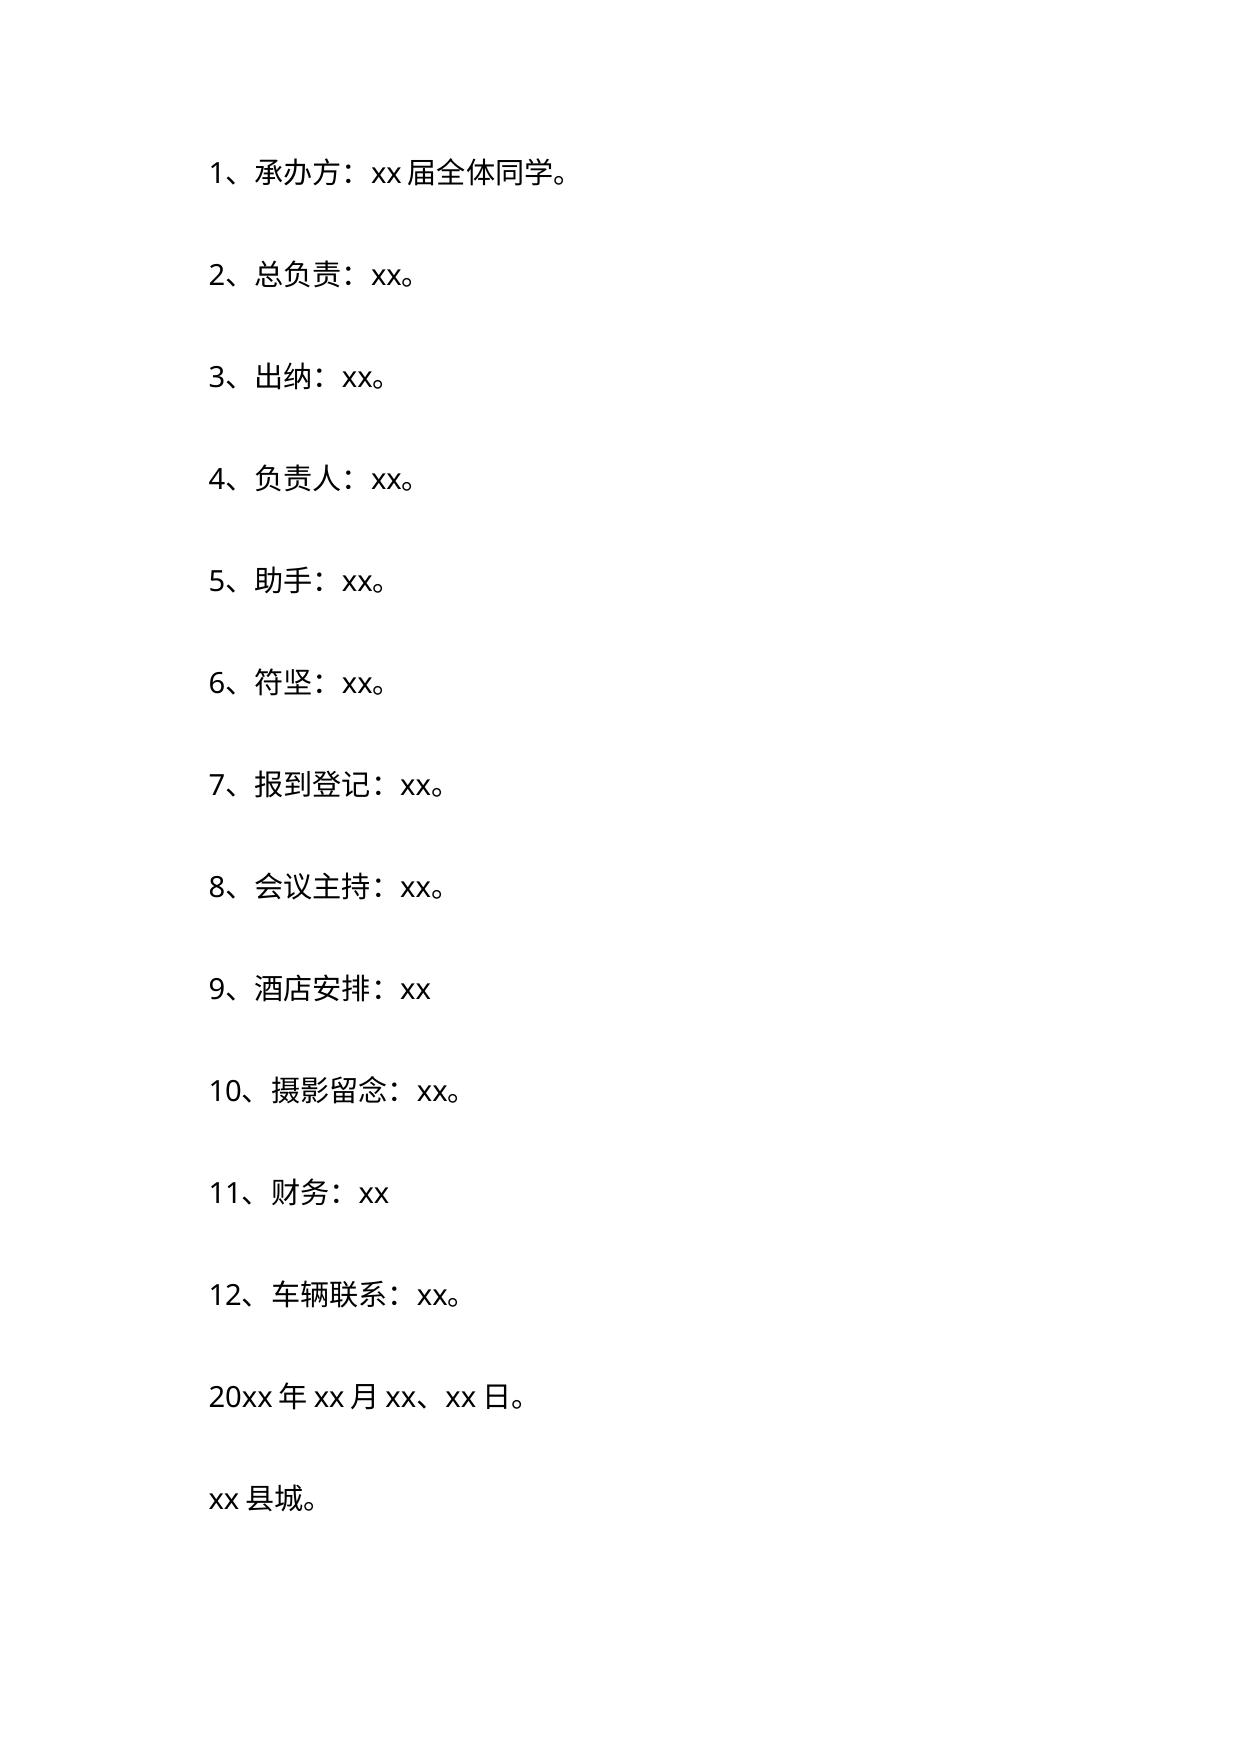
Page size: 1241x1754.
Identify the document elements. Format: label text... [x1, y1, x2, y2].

text 11、财务：xx [150, 1170, 1090, 1212]
text 12、车辆联系：xx。 [150, 1272, 1090, 1314]
text 7、报到登记：xx。 [150, 762, 1090, 804]
text 5、助手：xx。 [150, 558, 1090, 600]
text 3、出纳：xx。 [150, 354, 1090, 396]
text xx县城。 [150, 1476, 1090, 1518]
text 6、符坚：xx。 [150, 660, 1090, 702]
text 10、摄影留念：xx。 [150, 1068, 1090, 1110]
text 8、会议主持：xx。 [150, 864, 1090, 906]
text 4、负责人：xx。 [150, 456, 1090, 498]
text 1、承办方：xx届全体同学。 [150, 150, 1090, 192]
text 2、总负责：xx。 [150, 252, 1090, 294]
text 20xx年xx月xx、xx日。 [150, 1374, 1090, 1416]
text 9、酒店安排：xx [150, 966, 1090, 1008]
